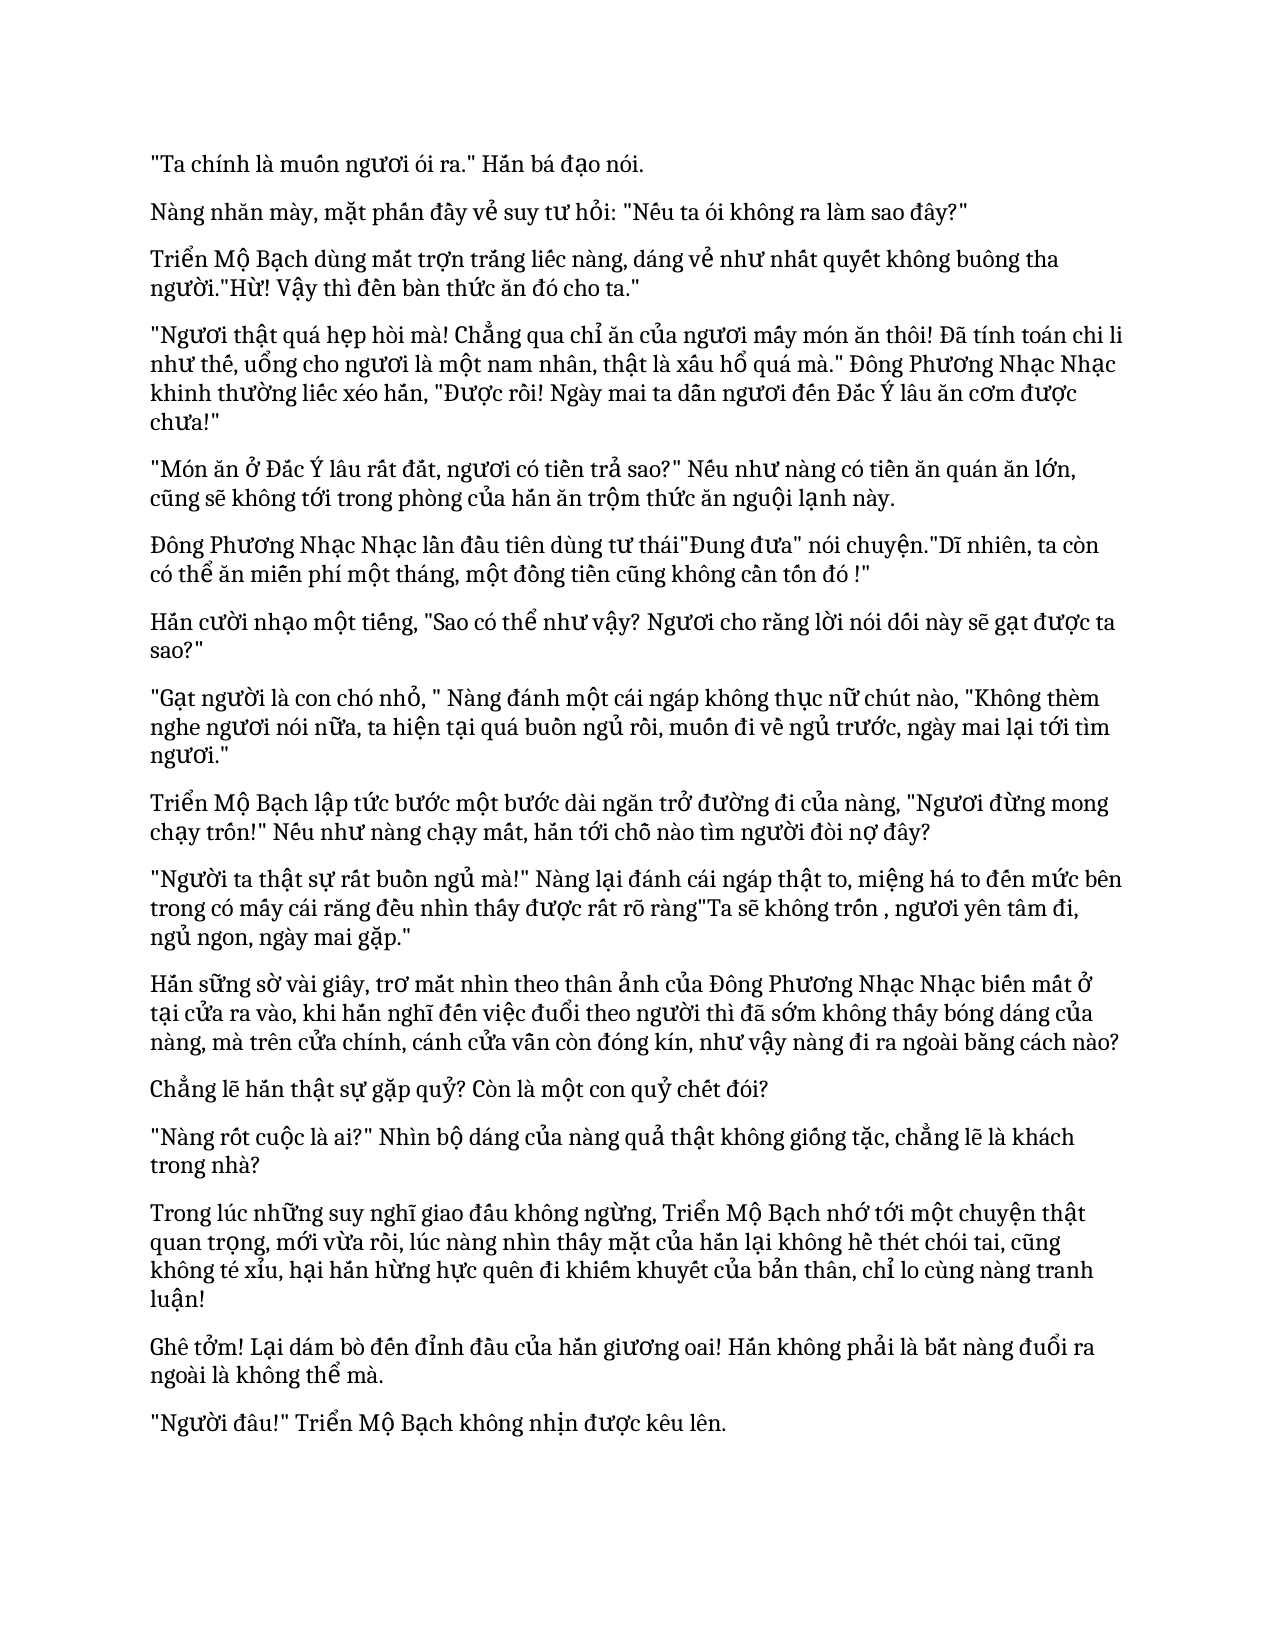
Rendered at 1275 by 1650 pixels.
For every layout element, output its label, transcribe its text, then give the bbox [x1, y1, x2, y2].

text Nàng nhăn mày, mặt phấn đầy vẻ suy tư hỏi: "Nếu ta ói không ra làm sao đây?" [150, 197, 1125, 226]
text Ghê tởm! Lại dám bò đến đỉnh đầu của hắn giương oai! Hắn không phải là bắt nàng đuổi ra ngoài là không thể mà. [150, 1332, 1125, 1390]
text "Nàng rốt cuộc là ai?" Nhìn bộ dáng của nàng quả thật không giống tặc, chẳng lẽ là khách trong nhà? [150, 1122, 1125, 1180]
text "Người ta thật sự rất buồn ngủ mà!" Nàng lại đánh cái ngáp thật to, miệng há to đến mức bên trong có mấy cái răng đều nhìn thấy được rất rõ ràng"Ta sẽ không trốn , ngươi yên tâm đi, ngủ ngon, ngày mai gặp." [150, 865, 1125, 951]
text Hắn sững sờ vài giây, trơ mắt nhìn theo thân ảnh của Đông Phương Nhạc Nhạc biến mất ở tại cửa ra vào, khi hắn nghĩ đến việc đuổi theo người thì đã sớm không thấy bóng dáng của nàng, mà trên cửa chính, cánh cửa vẫn còn đóng kín, như vậy nàng đi ra ngoài bằng cách nào? [150, 970, 1125, 1056]
text "Người đâu!" Triển Mộ Bạch không nhịn được kêu lên. [150, 1409, 1125, 1437]
text "Ta chính là muốn ngươi ói ra." Hắn bá đạo nói. [150, 150, 1125, 179]
text "Ngươi thật quá hẹp hòi mà! Chẳng qua chỉ ăn của ngươi mấy món ăn thôi! Đã tính toán chi li như thế, uổng cho ngươi là một nam nhân, thật là xấu hổ quá mà." Đông Phương Nhạc Nhạc khinh thường liếc xéo hắn, "Được rồi! Ngày mai ta dẫn ngươi đến Đắc Ý lâu ăn cơm được chưa!" [150, 321, 1125, 436]
text Triển Mộ Bạch dùng mắt trợn trắng liếc nàng, dáng vẻ như nhất quyết không buông tha người."Hừ! Vậy thì đền bàn thức ăn đó cho ta." [150, 245, 1125, 302]
text "Gạt người là con chó nhỏ, " Nàng đánh một cái ngáp không thục nữ chút nào, "Không thèm nghe ngươi nói nữa, ta hiện tại quá buồn ngủ rồi, muốn đi về ngủ trước, ngày mai lại tới tìm ngươi." [150, 684, 1125, 770]
text "Món ăn ở Đắc Ý lâu rất đắt, ngươi có tiền trả sao?" Nếu như nàng có tiền ăn quán ăn lớn, cũng sẽ không tới trong phòng của hắn ăn trộm thức ăn nguội lạnh này. [150, 455, 1125, 512]
text Chẳng lẽ hắn thật sự gặp quỷ? Còn là một con quỷ chết đói? [150, 1075, 1125, 1104]
text Đông Phương Nhạc Nhạc lần đầu tiên dùng tư thái"Đung đưa" nói chuyện."Dĩ nhiên, ta còn có thể ăn miễn phí một tháng, một đồng tiền cũng không cần tốn đó !" [150, 531, 1125, 589]
text Hắn cười nhạo một tiếng, "Sao có thể như vậy? Ngươi cho rằng lời nói dối này sẽ gạt được ta sao?" [150, 607, 1125, 665]
text Trong lúc những suy nghĩ giao đấu không ngừng, Triển Mộ Bạch nhớ tới một chuyện thật quan trọng, mới vừa rồi, lúc nàng nhìn thấy mặt của hắn lại không hề thét chói tai, cũng không té xỉu, hại hắn hừng hực quên đi khiếm khuyết của bản thân, chỉ lo cùng nàng tranh luận! [150, 1199, 1125, 1314]
text Triển Mộ Bạch lập tức bước một bước dài ngăn trở đường đi của nàng, "Ngươi đừng mong chạy trốn!" Nếu như nàng chạy mất, hắn tới chỗ nào tìm người đòi nợ đây? [150, 789, 1125, 846]
